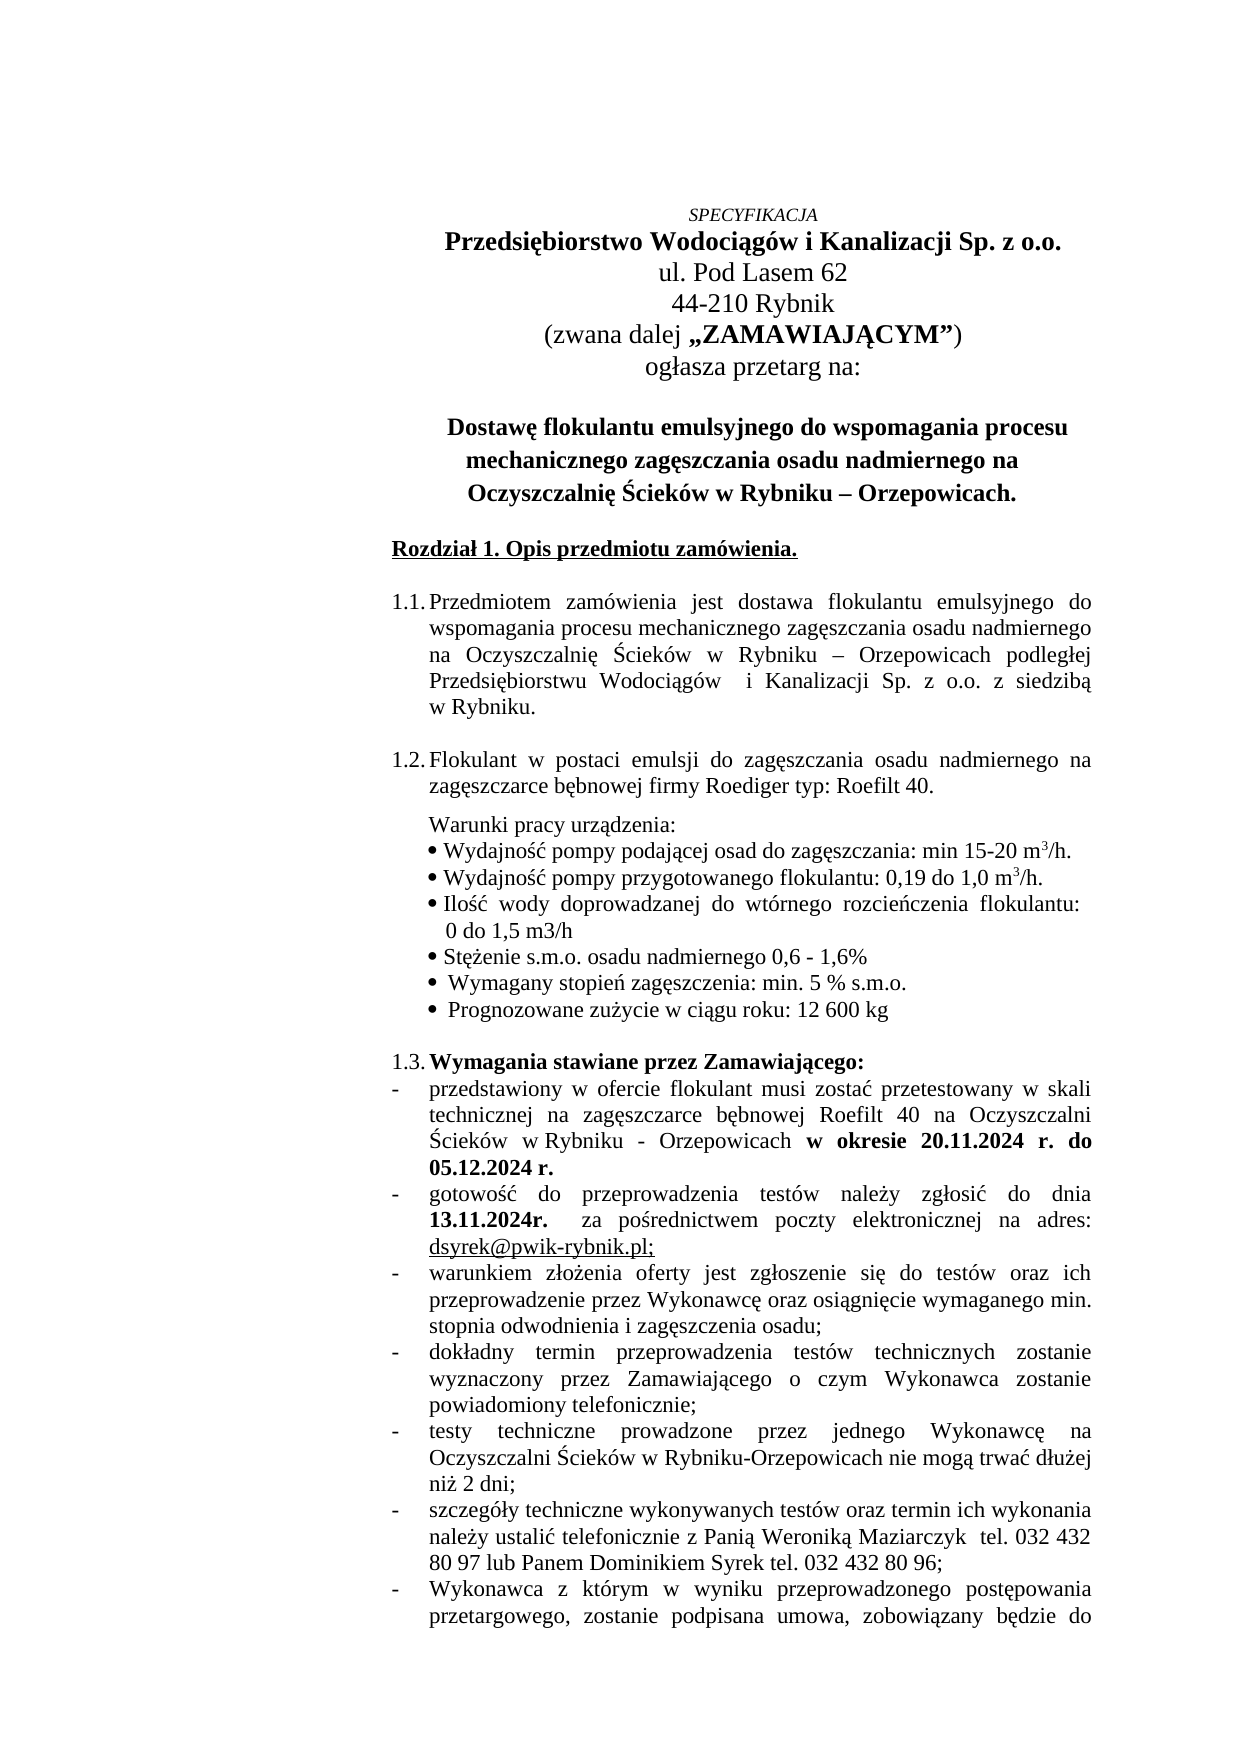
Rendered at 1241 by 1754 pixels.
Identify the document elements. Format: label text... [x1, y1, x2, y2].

text ogłasza przetarg na: [413, 350, 1092, 381]
text ul. Pod Lasem 62 [413, 256, 1092, 287]
list warunkiem złożenia oferty jest zgłoszenie się do testów oraz ich przeprowadzenie przez Wykonawcę oraz osiągnięcie wymaganego min. stopnia odwodnienia i zagęszczenia osadu; [391, 1259, 1092, 1338]
list Wydajność pompy podającej osad do zagęszczania: min 15-20 m3/h. [428, 838, 1092, 864]
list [391, 1576, 1092, 1628]
list testy techniczne prowadzone przez jednego Wykonawcę na Oczyszczalni Ścieków w Rybniku-Orzepowicach nie mogą trwać dłużej niż 2 dni; [391, 1417, 1092, 1496]
list Stężenie s.m.o. osadu nadmiernego 0,6 - 1,6% [428, 943, 1092, 969]
text Dostawę flokulantu emulsyjnego do wspomagania procesu mechanicznego zagęszczania osadu nadmiernego na Oczyszczalnię Ścieków w Rybniku – Orzepowicach. [391, 412, 1092, 507]
list Flokulant w postaci emulsji do zagęszczania osadu nadmiernego na zagęszczarce bębnowej firmy Roediger typ: Roefilt 40. [391, 746, 1092, 799]
list Przedmiotem zamówienia jest dostawa flokulantu emulsyjnego do wspomagania procesu mechanicznego zagęszczania osadu nadmiernego na Oczyszczalnię Ścieków w Rybniku – Orzepowicach podległej Przedsiębiorstwu Wodociągów i Kanalizacji Sp. z o.o. z siedzibą w Rybniku. [391, 588, 1092, 720]
text Rozdział 1. Opis przedmiotu zamówienia. [391, 535, 1092, 562]
list Wymagania stawiane przez Zamawiającego: [391, 1048, 1092, 1075]
list gotowość do przeprowadzenia testów należy zgłosić do dnia 13.11.2024r. za pośrednictwem poczty elektronicznej na adres: dsyrek@pwik-rybnik.pl; [391, 1180, 1092, 1259]
list Prognozowane zużycie w ciągu roku: 12 600 kg [428, 996, 1092, 1022]
text Warunki pracy urządzenia: [428, 811, 1092, 838]
list Wydajność pompy przygotowanego flokulantu: 0,19 do 1,0 m3/h. [428, 864, 1092, 890]
list przedstawiony w ofercie flokulant musi zostać przetestowany w skali technicznej na zagęszczarce bębnowej Roefilt 40 na Oczyszczalni Ścieków w Rybniku - Orzepowicach w okresie 20.11.2024 r. do 05.12.2024 r. [391, 1075, 1092, 1180]
text Przedsiębiorstwo Wodociągów i Kanalizacji Sp. z o.o. [413, 225, 1092, 256]
text (zwana dalej „ZAMAWIAJĄCYM”) [413, 319, 1092, 350]
list Wymagany stopień zagęszczenia: min. 5 % s.m.o. [428, 969, 1092, 996]
list Ilość wody doprowadzanej do wtórnego rozcieńczenia flokulantu: 0 do 1,5 m3/h [428, 890, 1092, 943]
list szczegóły techniczne wykonywanych testów oraz termin ich wykonania należy ustalić telefonicznie z Panią Weroniką Maziarczyk tel. 032 432 80 97 lub Panem Dominikiem Syrek tel. 032 432 80 96; [391, 1496, 1092, 1576]
list dokładny termin przeprowadzenia testów technicznych zostanie wyznaczony przez Zamawiającego o czym Wykonawca zostanie powiadomiony telefonicznie; [391, 1338, 1092, 1417]
text SPECYFIKACJA [413, 204, 1092, 225]
text 44-210 Rybnik [413, 287, 1092, 319]
